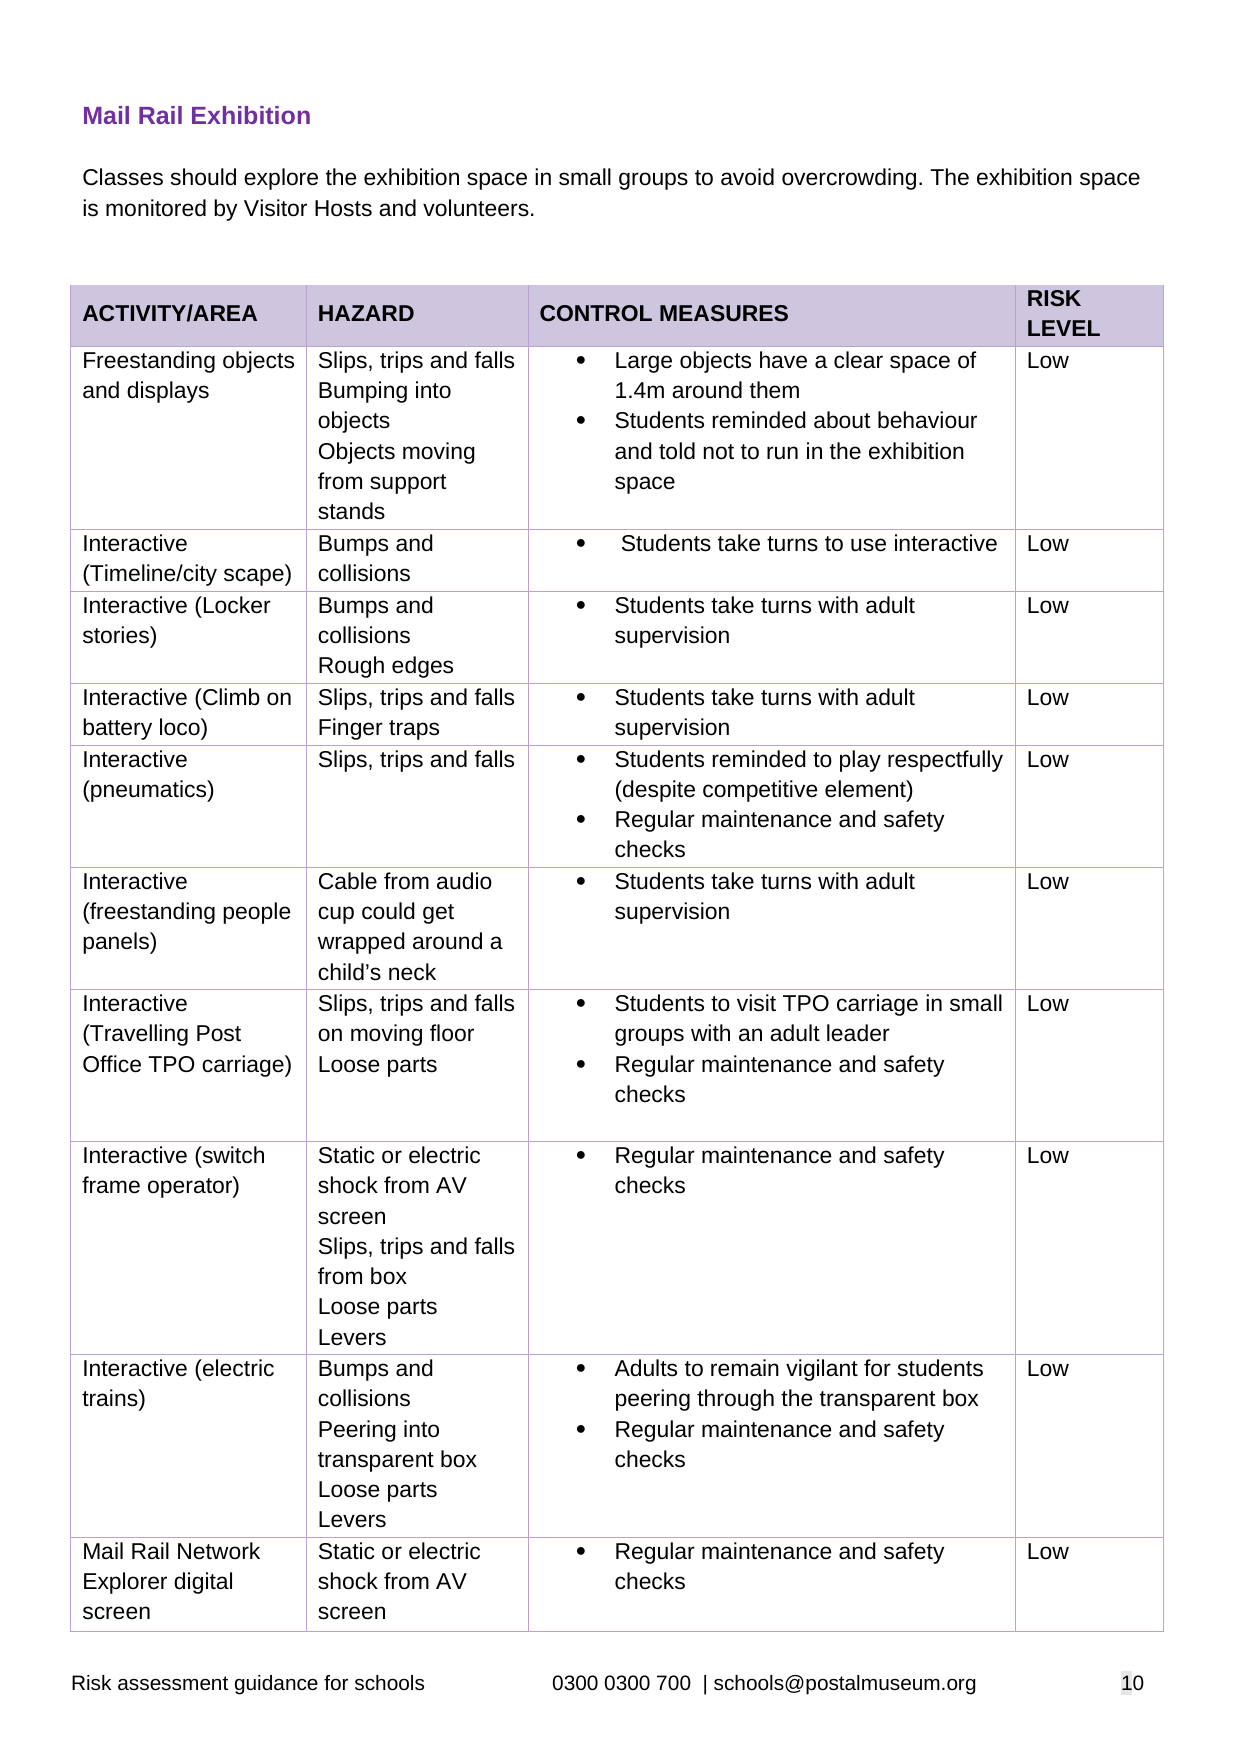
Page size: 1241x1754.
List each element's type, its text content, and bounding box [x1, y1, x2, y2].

table_cell Interactive (electric trains) [71, 1355, 306, 1537]
table_cell Low [1016, 347, 1163, 529]
table_cell RISK LEVEL [1016, 285, 1163, 346]
table_cell Low [1016, 1538, 1163, 1631]
table_cell Students take turns to use interactive [529, 530, 1015, 591]
table_cell Students take turns with adult supervision [529, 592, 1015, 683]
table_cell Freestanding objects and displays [71, 347, 306, 529]
table_cell Low [1016, 990, 1163, 1141]
table_cell Slips, trips and falls Bumping into objects Objects moving from support stands [307, 347, 528, 529]
table_cell CONTROL MEASURES [529, 285, 1015, 346]
table_cell Low [1016, 592, 1163, 683]
table_header Mail Rail Exhibition Classes should explore the exhibition space in small groups to avoid overcrowding. The exhibition space is monitored by Visitor Hosts and volunteers. [71, 71, 1163, 285]
table_cell Interactive (switch frame operator) [71, 1142, 306, 1354]
table_cell Interactive (pneumatics) [71, 746, 306, 867]
table_cell Low [1016, 1142, 1163, 1354]
table_cell Static or electric shock from AV screen Slips, trips and falls from box Loose parts Levers [307, 1142, 528, 1354]
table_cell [529, 1538, 1015, 1631]
table_cell Large objects have a clear space of 1.4m around them Students reminded about behaviour and told not to run in the exhibition space [529, 347, 1015, 529]
table_cell Low [1016, 684, 1163, 744]
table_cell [307, 1538, 528, 1631]
table_cell Low [1016, 868, 1163, 989]
table_cell Low [1016, 1355, 1163, 1537]
table_cell Regular maintenance and safety checks [529, 1142, 1015, 1354]
table_cell Slips, trips and falls Finger traps [307, 684, 528, 744]
table_cell HAZARD [307, 285, 528, 346]
table_cell Students reminded to play respectfully (despite competitive element) Regular maintenance and safety checks [529, 746, 1015, 867]
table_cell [71, 1538, 306, 1631]
table_cell Bumps and collisions Rough edges [307, 592, 528, 683]
table_cell Students to visit TPO carriage in small groups with an adult leader Regular maintenance and safety checks [529, 990, 1015, 1141]
table_cell Adults to remain vigilant for students peering through the transparent box Regular maintenance and safety checks [529, 1355, 1015, 1537]
table_cell Slips, trips and falls [307, 746, 528, 867]
table_cell Interactive (Locker stories) [71, 592, 306, 683]
table_cell Slips, trips and falls on moving floor Loose parts [307, 990, 528, 1141]
table_cell Low [1016, 530, 1163, 591]
table_cell Interactive (Climb on battery loco) [71, 684, 306, 744]
table_cell Students take turns with adult supervision [529, 684, 1015, 744]
table_cell Bumps and collisions [307, 530, 528, 591]
table_cell Students take turns with adult supervision [529, 868, 1015, 989]
table_cell Cable from audio cup could get wrapped around a child’s neck [307, 868, 528, 989]
table_cell Interactive (freestanding people panels) [71, 868, 306, 989]
table_cell Interactive (Timeline/city scape) [71, 530, 306, 591]
table_cell Bumps and collisions Peering into transparent box Loose parts Levers [307, 1355, 528, 1537]
table_cell Low [1016, 746, 1163, 867]
table_cell Interactive (Travelling Post Office TPO carriage) [71, 990, 306, 1141]
table_cell ACTIVITY/AREA [71, 285, 306, 346]
